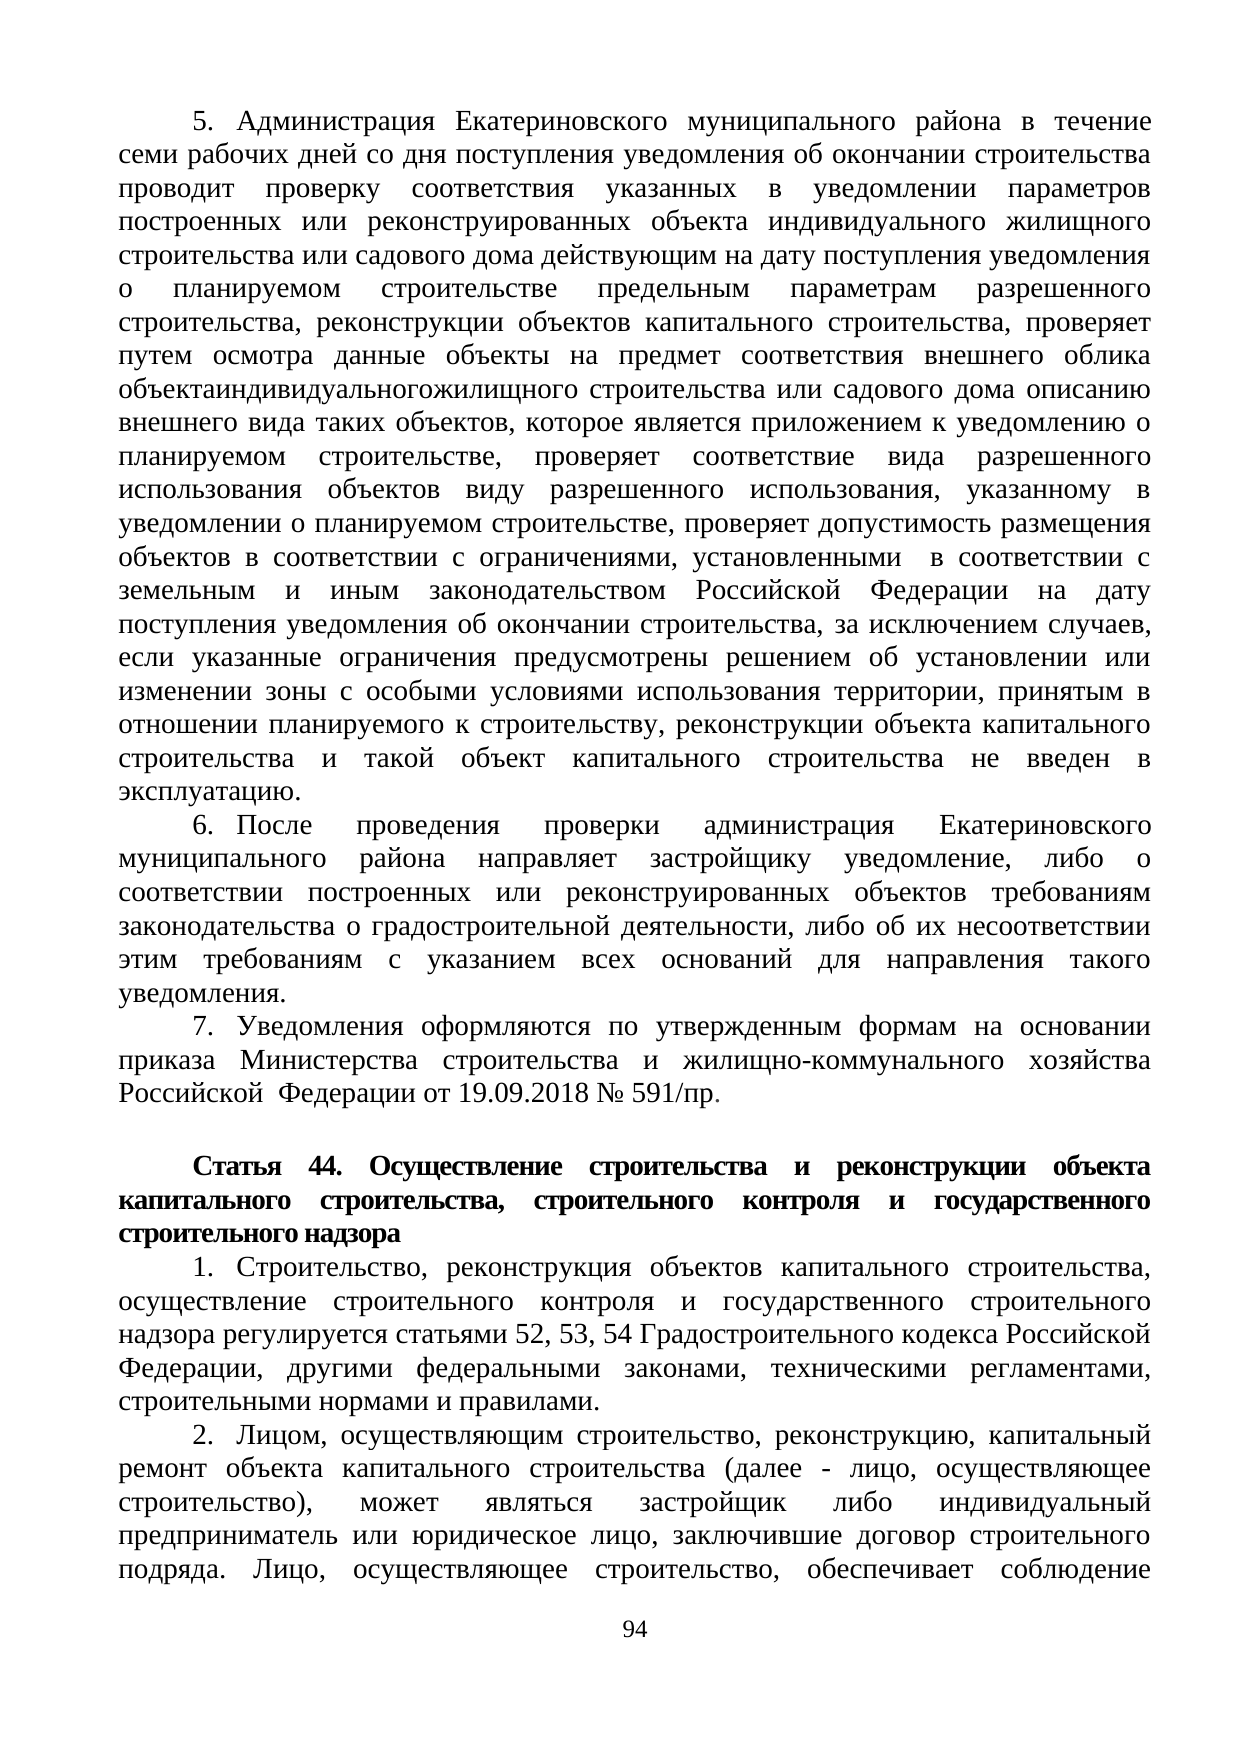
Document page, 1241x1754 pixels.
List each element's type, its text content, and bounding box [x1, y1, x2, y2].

text Статья 44. Осуществление строительства и реконструкции объекта капитального строительства, строительного контроля и государственного строительного надзора [118, 1148, 1152, 1249]
list После проведения проверки администрация Екатериновского муниципального района направляет застройщику уведомление, либо о соответствии построенных или реконструированных объектов требованиям законодательства о градостроительной деятельности, либо об их несоответствии этим требованиям с указанием всех оснований для направления такого уведомления. [118, 807, 1152, 1008]
list Строительство, реконструкция объектов капитального строительства, осуществление строительного контроля и государственного строительного надзора регулируется статьями 52, 53, 54 Градостроительного кодекса Российской Федерации, другими федеральными законами, техническими регламентами, строительными нормами и правилами. [118, 1249, 1152, 1417]
list Администрация Екатериновского муниципального района в течение семи рабочих дней со дня поступления уведомления об окончании строительства проводит проверку соответствия указанных в уведомлении параметров построенных или реконструированных объекта индивидуального жилищного строительства или садового дома действующим на дату поступления уведомления о планируемом строительстве предельным параметрам разрешенного строительства, реконструкции объектов капитального строительства, проверяет путем осмотра данные объекты на предмет соответствия внешнего облика объектаиндивидуальногожилищного строительства или садового дома описанию внешнего вида таких объектов, которое является приложением к уведомлению о планируемом строительстве, проверяет соответствие вида разрешенного использования объектов виду разрешенного использования, указанному в уведомлении о планируемом строительстве, проверяет допустимость размещения объектов в соответствии с ограничениями, установленными в соответствии с земельным и иным законодательством Российской Федерации на дату поступления уведомления об окончании строительства, за исключением случаев, если указанные ограничения предусмотрены решением об установлении или изменении зоны с особыми условиями использования территории, принятым в отношении планируемого к строительству, реконструкции объекта капитального строительства и такой объект капитального строительства не введен в эксплуатацию. [118, 103, 1152, 807]
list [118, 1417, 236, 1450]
list Уведомления оформляются по утвержденным формам на основании приказа Министерства строительства и жилищно-коммунального хозяйства Российской Федерации от 19.09.2018 № 591/пр. [118, 1008, 1152, 1109]
